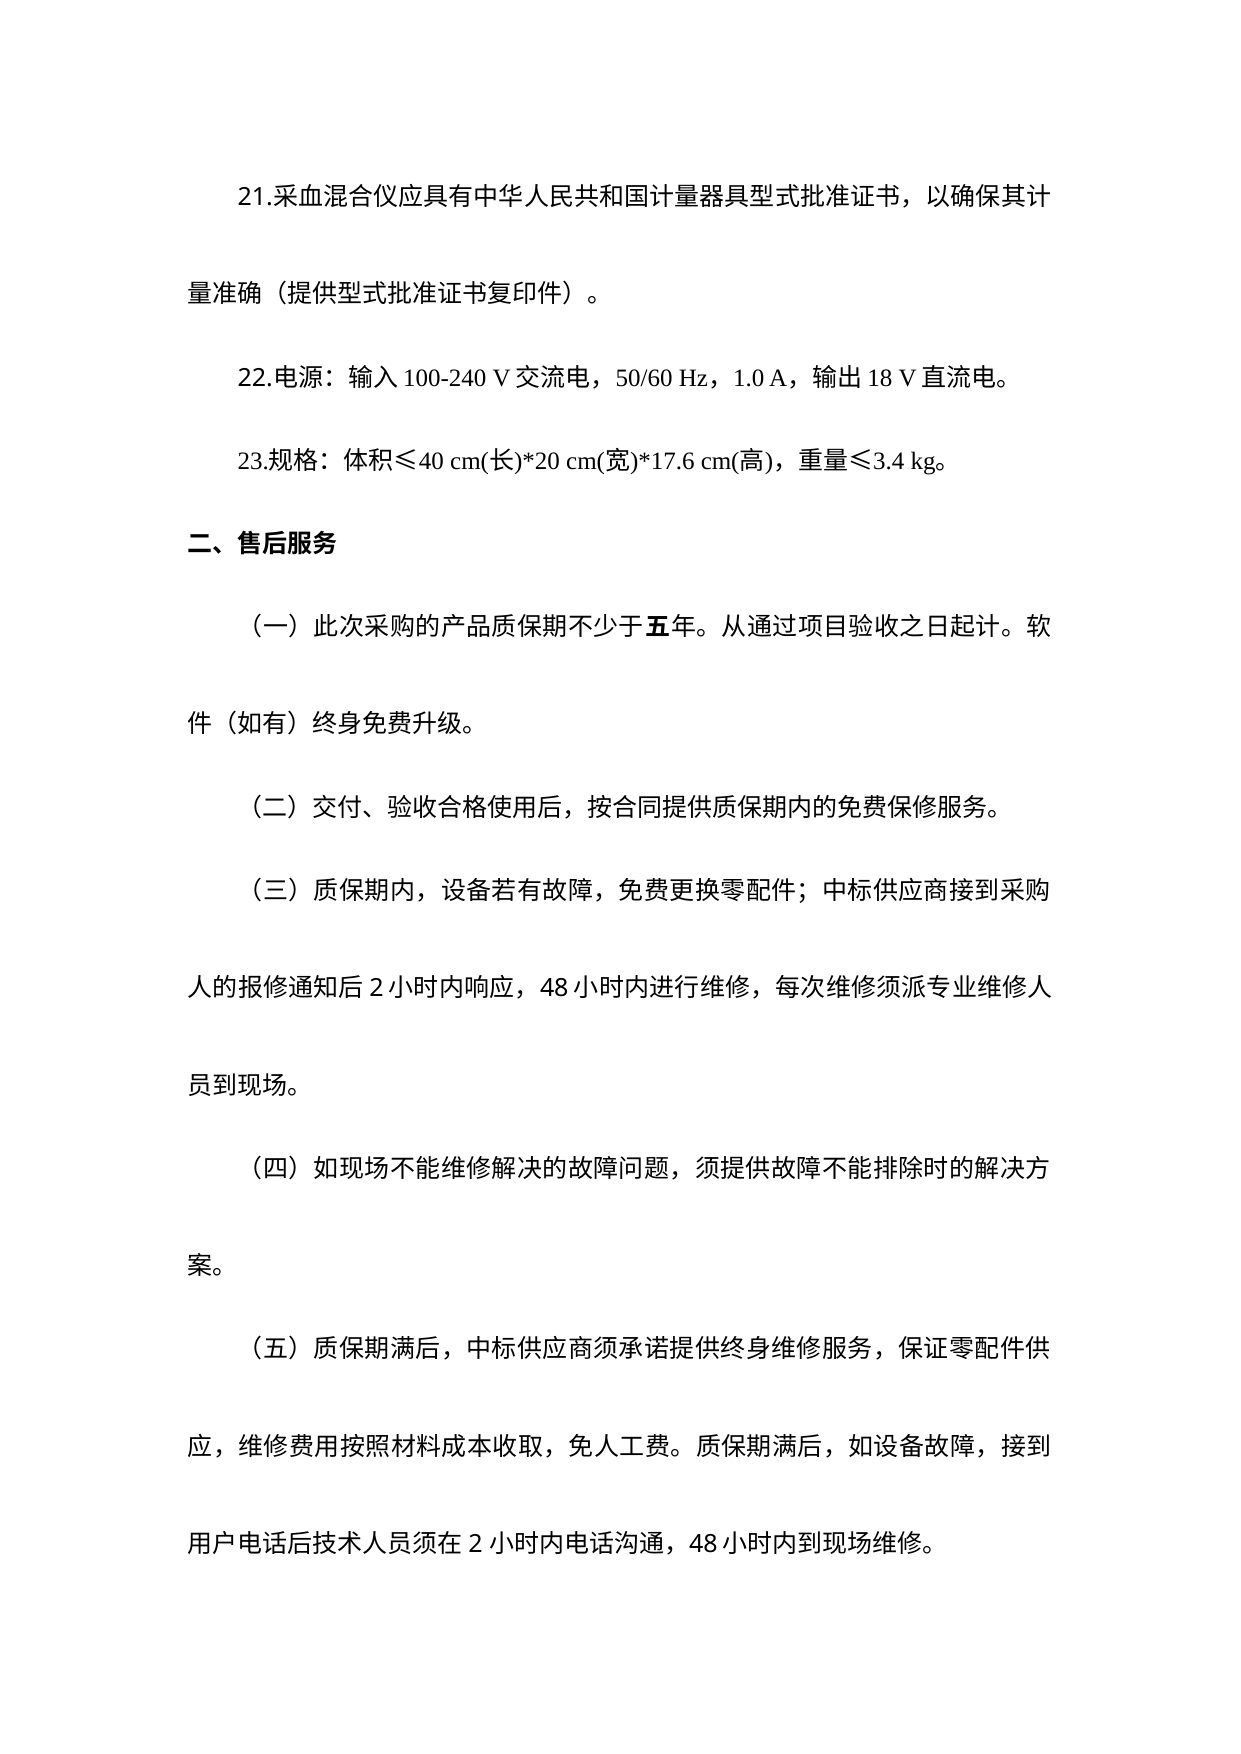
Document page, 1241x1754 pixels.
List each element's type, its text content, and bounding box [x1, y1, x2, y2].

text 二、售后服务 [187, 509, 1053, 574]
text （二）交付、验收合格使用后，按合同提供质保期内的免费保修服务。 [187, 773, 1053, 838]
text （三）质保期内，设备若有故障，免费更换零配件；中标供应商接到采购人的报修通知后2小时内响应，48小时内进行维修，每次维修须派专业维修人员到现场。 [187, 856, 1053, 1116]
text （四）如现场不能维修解决的故障问题，须提供故障不能排除时的解决方案。 [187, 1134, 1053, 1296]
text （一）此次采购的产品质保期不少于五年。从通过项目验收之日起计。软件（如有）终身免费升级。 [187, 592, 1053, 754]
text 22.电源：输入100-240 V交流电，50/60 Hz，1.0 A，输出18 V直流电。 [187, 343, 1053, 408]
text 23.规格：体积≤40 cm(长)*20 cm(宽)*17.6 cm(高)，重量≤3.4 kg。 [187, 426, 1053, 491]
text （五）质保期满后，中标供应商须承诺提供终身维修服务，保证零配件供应，维修费用按照材料成本收取，免人工费。质保期满后，如设备故障，接到用户电话后技术人员须在 2 小时内电话沟通，48小时内到现场维修。 [187, 1314, 1053, 1574]
text 21.采血混合仪应具有中华人民共和国计量器具型式批准证书，以确保其计量准确（提供型式批准证书复印件）。 [187, 162, 1053, 324]
